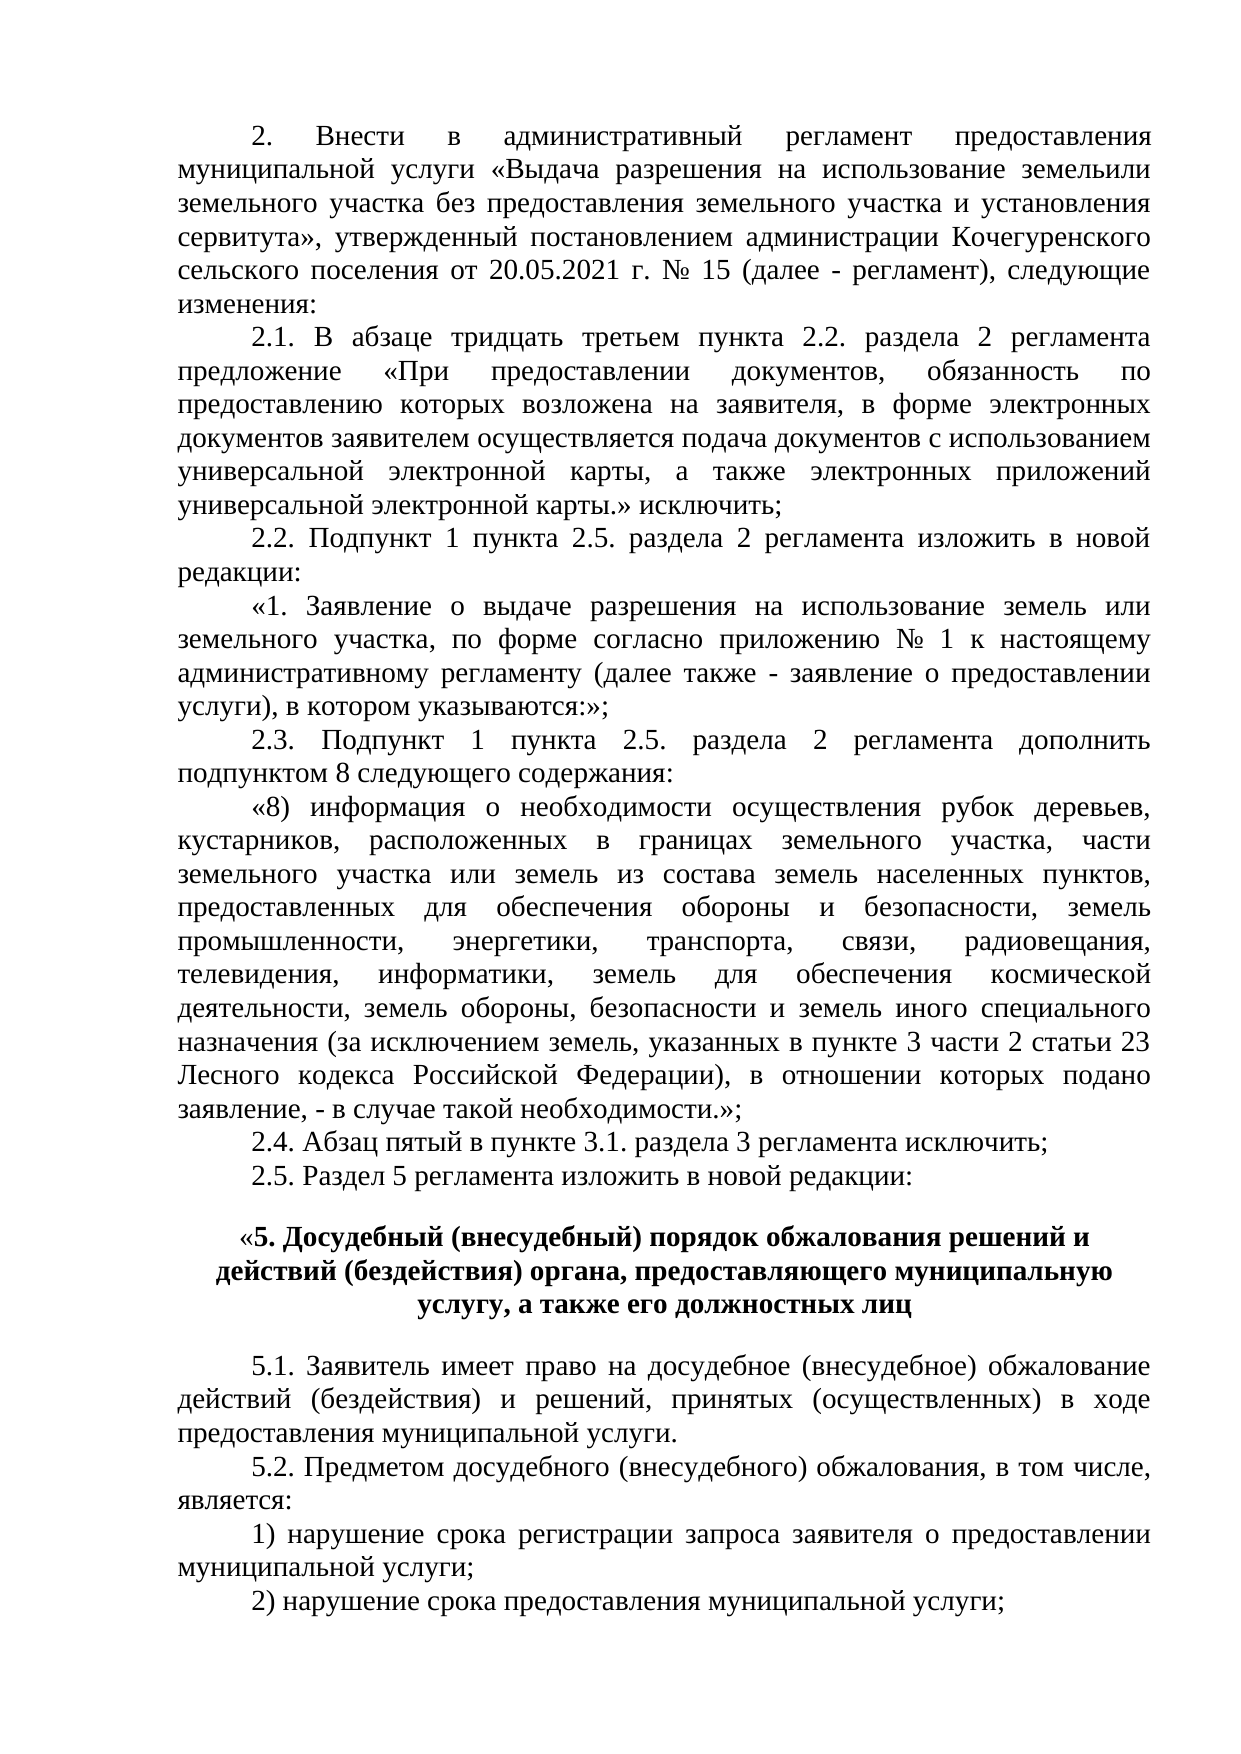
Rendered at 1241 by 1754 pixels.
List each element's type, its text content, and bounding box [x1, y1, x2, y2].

text 2.5. Раздел 5 регламента изложить в новой редакции: [177, 1158, 1152, 1219]
text «8) информация о необходимости осуществления рубок деревьев, кустарников, расположенных в границах земельного участка, части земельного участка или земель из состава земель населенных пунктов, предоставленных для обеспечения обороны и безопасности, земель промышленности, энергетики, транспорта, связи, радиовещания, телевидения, информатики, земель для обеспечения космической деятельности, земель обороны, безопасности и земель иного специального назначения (за исключением земель, указанных в пункте 3 части 2 статьи 23 Лесного кодекса Российской Федерации), в отношении которых подано заявление, - в случае такой необходимости.»; [177, 789, 1152, 1124]
text 2) нарушение срока предоставления муниципальной услуги; [177, 1583, 1152, 1616]
text 2.2. Подпункт 1 пункта 2.5. раздела 2 регламента изложить в новой редакции: [177, 521, 1152, 588]
text 2.4. Абзац пятый в пункте 3.1. раздела 3 регламента исключить; [177, 1124, 1152, 1158]
text 2.3. Подпункт 1 пункта 2.5. раздела 2 регламента дополнить подпунктом 8 следующего содержания: [177, 722, 1152, 789]
text 2.1. В абзаце тридцать третьем пункта 2.2. раздела 2 регламента предложение «При предоставлении документов, обязанность по предоставлению которых возложена на заявителя, в форме электронных документов заявителем осуществляется подача документов с использованием универсальной электронной карты, а также электронных приложений универсальной электронной карты.» исключить; [177, 319, 1152, 521]
text 5.1. Заявитель имеет право на досудебное (внесудебное) обжалование действий (бездействия) и решений, принятых (осуществленных) в ходе предоставления муниципальной услуги. [177, 1348, 1152, 1449]
text «1. Заявление о выдаче разрешения на использование земель или земельного участка, по форме согласно приложению № 1 к настоящему административному регламенту (далее также - заявление о предоставлении услуги), в котором указываются:»; [177, 588, 1152, 722]
text 2. Внести в административный регламент предоставления муниципальной услуги «Выдача разрешения на использование земельили земельного участка без предоставления земельного участка и установления сервитута», утвержденный постановлением администрации Кочегуренского сельского поселения от 20.05.2021 г. № 15 (далее - регламент), следующие изменения: [177, 118, 1152, 319]
text 5.2. Предметом досудебного (внесудебного) обжалования, в том числе, является: [177, 1449, 1152, 1516]
text 1) нарушение срока регистрации запроса заявителя о предоставлении муниципальной услуги; [177, 1516, 1152, 1583]
text «5. Досудебный (внесудебный) порядок обжалования решений и действий (бездействия) органа, предоставляющего муниципальную услугу, а также его должностных лиц [177, 1219, 1152, 1320]
